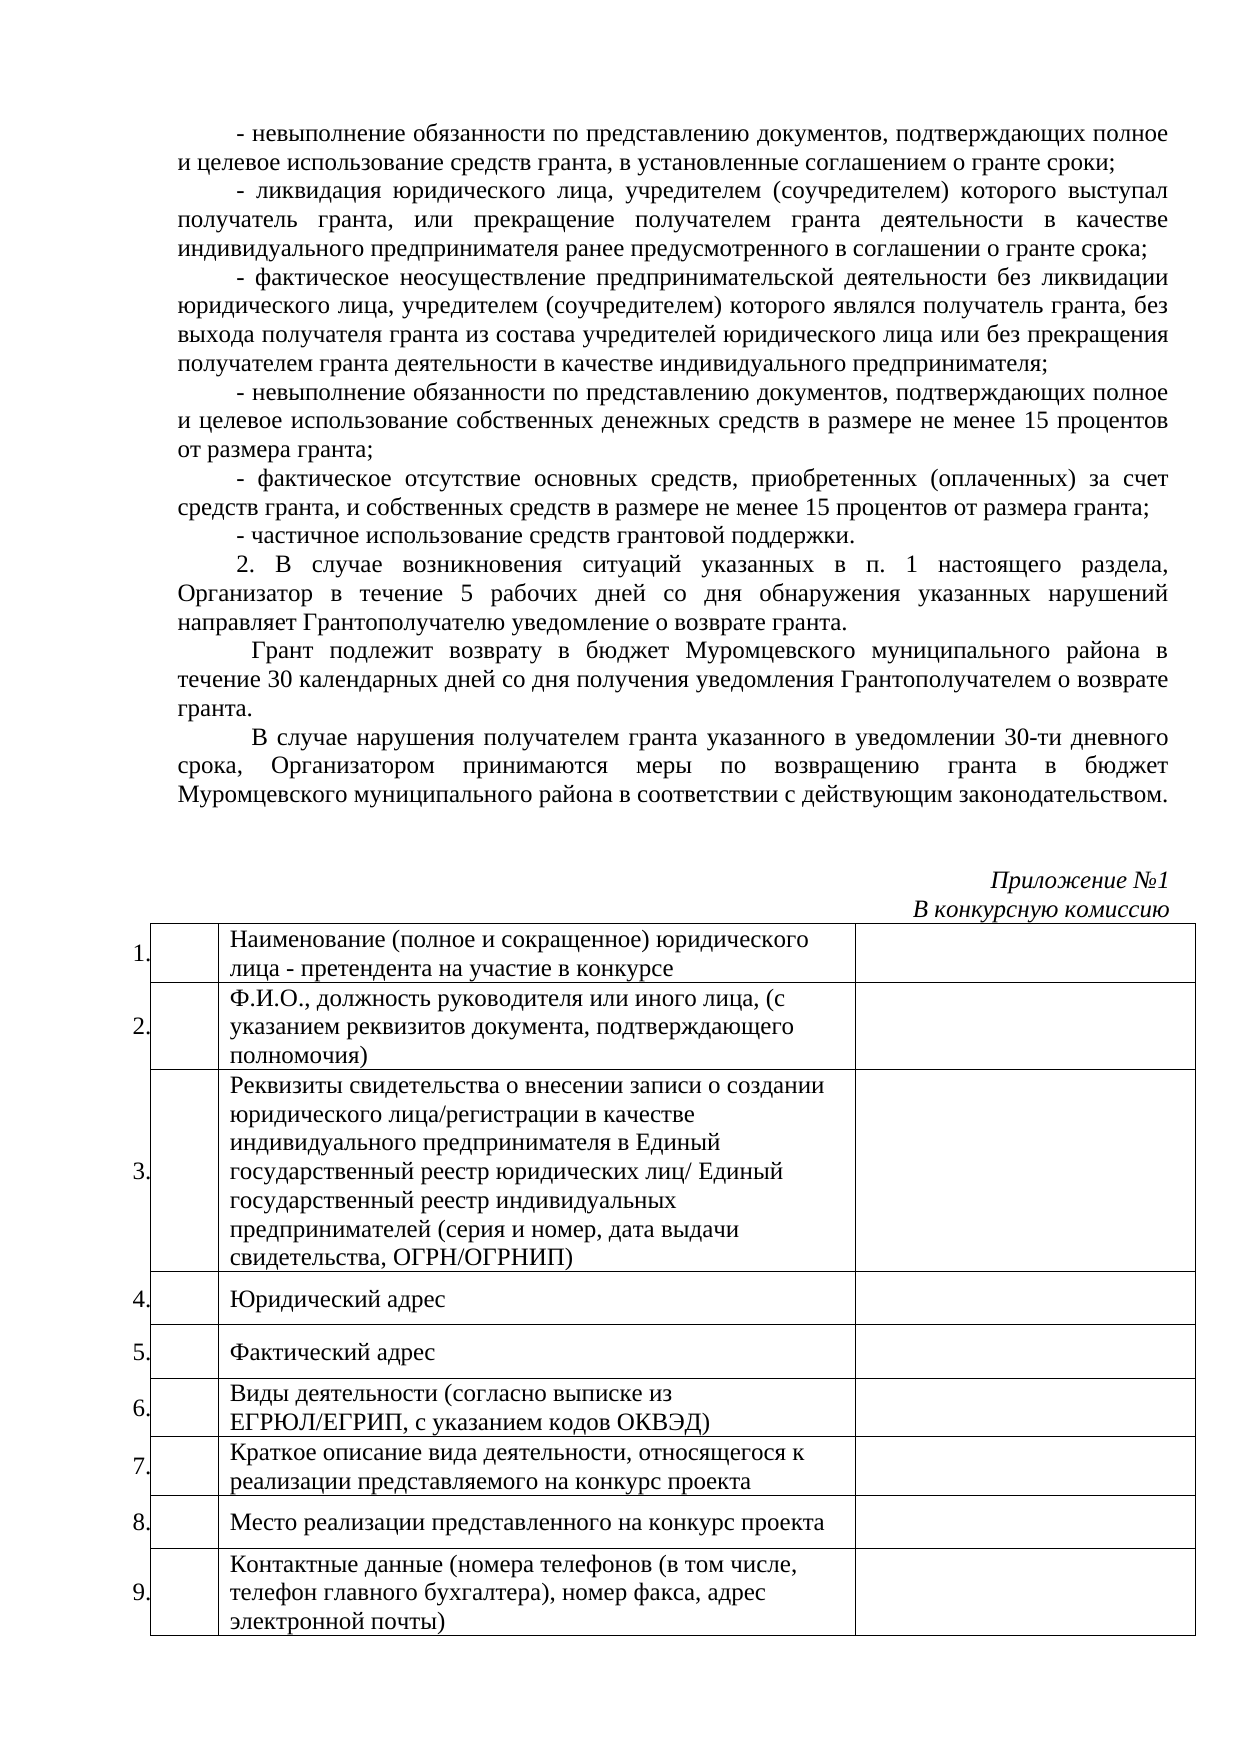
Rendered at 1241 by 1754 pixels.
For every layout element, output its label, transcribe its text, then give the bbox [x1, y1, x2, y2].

table_cell Юридический адрес [219, 1272, 855, 1324]
text В случае нарушения получателем гранта указанного в уведомлении 30-ти дневного срока, Организатором принимаются меры по возвращению гранта в бюджет Муромцевского муниципального района в соответствии с действующим законодательством. [177, 722, 1169, 808]
table_cell Ф.И.О., должность руководителя или иного лица, (с указанием реквизитов документа, подтверждающего полномочия) [219, 983, 855, 1069]
table_cell [856, 1496, 1195, 1548]
table_cell [856, 1070, 1195, 1271]
table_cell Контактные данные (номера телефонов (в том числе, телефон главного бухгалтера), номер факса, адрес электронной почты) [219, 1549, 855, 1635]
table_cell Место реализации представленного на конкурс проекта [219, 1496, 855, 1548]
text Грант подлежит возврату в бюджет Муромцевского муниципального района в течение 30 календарных дней со дня получения уведомления Грантополучателем о возврате гранта. [177, 636, 1169, 722]
table_cell Краткое описание вида деятельности, относящегося к реализации представляемого на конкурс проекта [219, 1437, 855, 1494]
table_header [856, 924, 1195, 982]
table_cell Виды деятельности (согласно выписке из ЕГРЮЛ/ЕГРИП, с указанием кодов ОКВЭД) [219, 1379, 855, 1436]
table_cell [151, 1549, 218, 1635]
text - фактическое отсутствие основных средств, приобретенных (оплаченных) за счет средств гранта, и собственных средств в размере не менее 15 процентов от размера гранта; [177, 463, 1169, 521]
table_cell [856, 983, 1195, 1069]
text - частичное использование средств грантовой поддержки. [177, 521, 1169, 549]
text 2. В случае возникновения ситуаций указанных в п. 1 настоящего раздела, Организатор в течение 5 рабочих дней со дня обнаружения указанных нарушений направляет Грантополучателю уведомление о возврате гранта. [177, 549, 1169, 636]
table_cell [151, 1496, 218, 1548]
table_cell [856, 1272, 1195, 1324]
table_cell [151, 1070, 218, 1271]
table_cell [151, 1325, 218, 1377]
table_header Наименование (полное и сокращенное) юридического лица - претендента на участие в конкурсе [219, 924, 855, 982]
text - невыполнение обязанности по представлению документов, подтверждающих полное и целевое использование собственных денежных средств в размере не менее 15 процентов от размера гранта; [177, 377, 1169, 463]
table_cell [151, 983, 218, 1069]
subtitle В конкурсную комиссию [177, 894, 1169, 923]
table_cell [856, 1379, 1195, 1436]
table_cell Фактический адрес [219, 1325, 855, 1377]
text - ликвидация юридического лица, учредителем (соучредителем) которого выступал получатель гранта, или прекращение получателем гранта деятельности в качестве индивидуального предпринимателя ранее предусмотренного в соглашении о гранте срока; [177, 176, 1169, 262]
table_cell Реквизиты свидетельства о внесении записи о создании юридического лица/регистрации в качестве индивидуального предпринимателя в Единый государственный реестр юридических лиц/ Единый государственный реестр индивидуальных предпринимателей (серия и номер, дата выдачи свидетельства, ОГРН/ОГРНИП) [219, 1070, 855, 1271]
text - невыполнение обязанности по представлению документов, подтверждающих полное и целевое использование средств гранта, в установленные соглашением о гранте сроки; [177, 118, 1169, 176]
table_cell [856, 1325, 1195, 1377]
table_cell [856, 1549, 1195, 1635]
subtitle Приложение №1 [177, 866, 1169, 894]
table_header [151, 924, 218, 982]
text - фактическое неосуществление предпринимательской деятельности без ликвидации юридического лица, учредителем (соучредителем) которого являлся получатель гранта, без выхода получателя гранта из состава учредителей юридического лица или без прекращения получателем гранта деятельности в качестве индивидуального предпринимателя; [177, 262, 1169, 377]
table_cell [151, 1379, 218, 1436]
table_cell [856, 1437, 1195, 1494]
table_cell [151, 1272, 218, 1324]
table_cell [151, 1437, 218, 1494]
